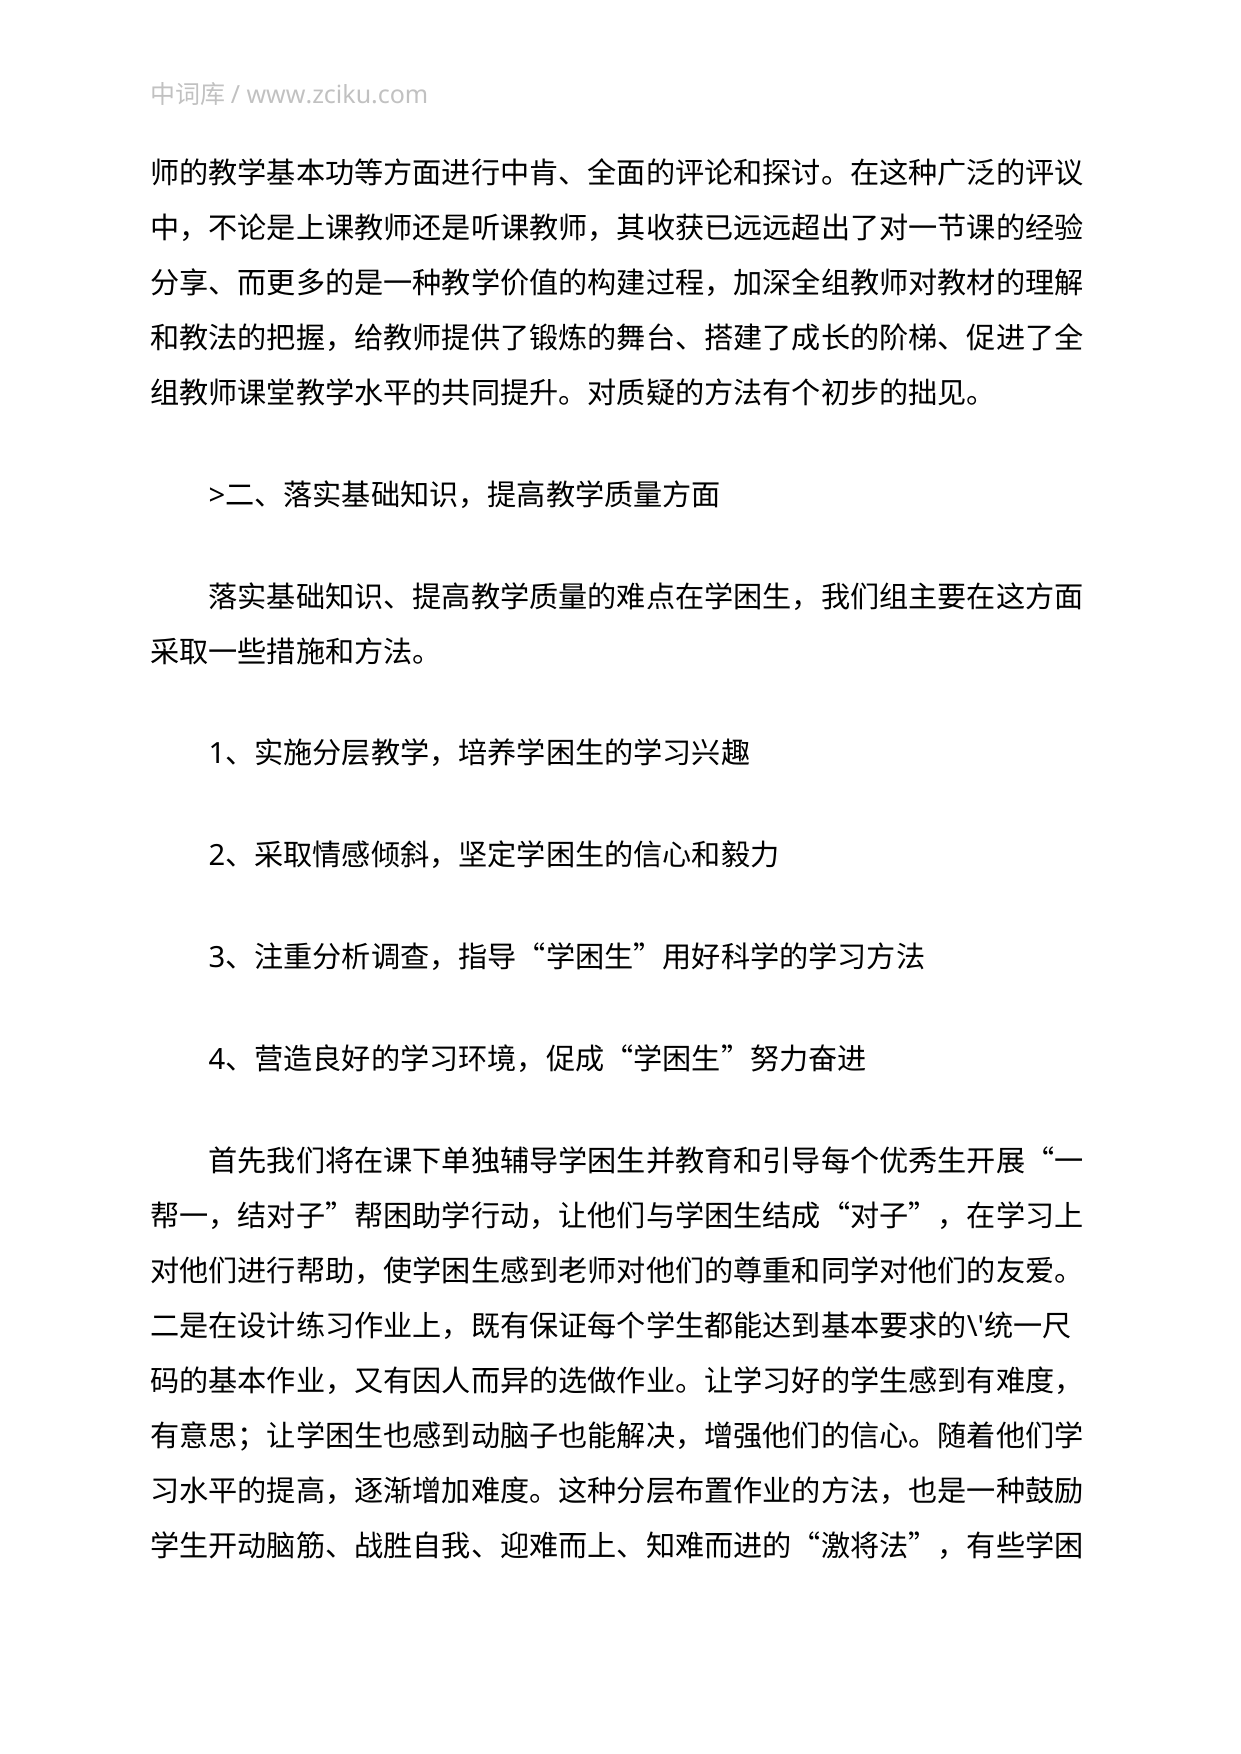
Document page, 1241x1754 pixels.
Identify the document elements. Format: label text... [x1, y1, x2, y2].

text 1、实施分层教学，培养学困生的学习兴趣 [150, 730, 1090, 772]
text 3、注重分析调查，指导“学困生”用好科学的学习方法 [150, 934, 1090, 976]
text >二、落实基础知识，提高教学质量方面 [150, 471, 1090, 514]
text 2、采取情感倾斜，坚定学困生的信心和毅力 [150, 832, 1090, 874]
text 4、营造良好的学习环境，促成“学困生”努力奋进 [150, 1036, 1090, 1078]
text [150, 1138, 1090, 1564]
text 落实基础知识、提高教学质量的难点在学困生，我们组主要在这方面采取一些措施和方法。 [150, 573, 1090, 671]
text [150, 150, 1090, 412]
